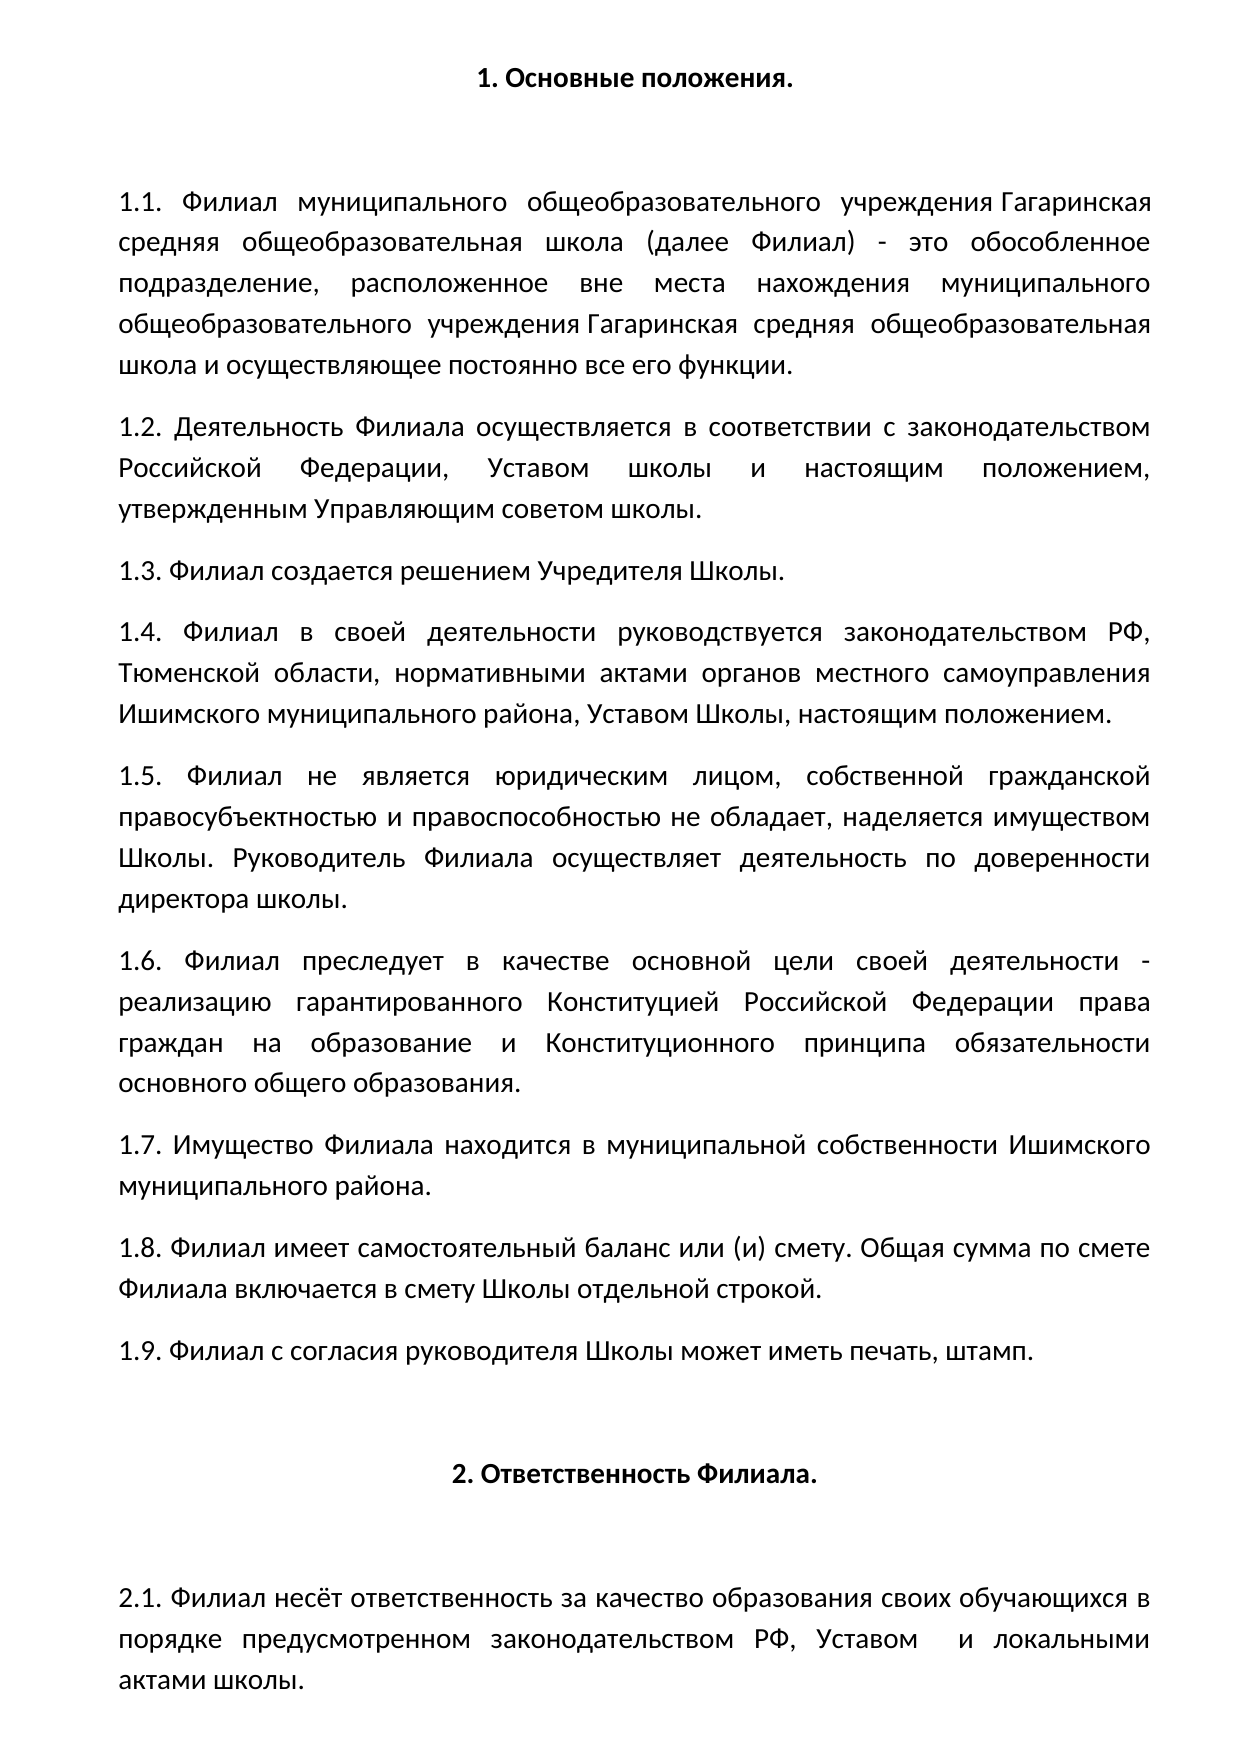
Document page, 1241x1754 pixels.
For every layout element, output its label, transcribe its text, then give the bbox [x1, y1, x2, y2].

text 1.1. Филиал муниципального общеобразовательного учреждения Гагаринская средняя общеобразовательная школа (далее Филиал) - это обособленное подразделение, расположенное вне места нахождения муниципального общеобразовательного учреждения Гагаринская средняя общеобразовательная школа и осуществляющее постоянно все его функции. [118, 183, 1152, 382]
text 1.2. Деятельность Филиала осуществляется в соответствии с законодательством Российской Федерации, Уставом школы и настоящим положением, утвержденным Управляющим советом школы. [118, 408, 1152, 526]
text 1.9. Филиал с согласия руководителя Школы может иметь печать, штамп. [118, 1332, 1152, 1367]
text 1. Основные положения. [118, 59, 1152, 95]
text 2. Ответственность Филиала. [118, 1455, 1152, 1491]
text 1.8. Филиал имеет самостоятельный баланс или (и) смету. Общая сумма по смете Филиала включается в смету Школы отдельной строкой. [118, 1229, 1152, 1306]
text 1.4. Филиал в своей деятельности руководствуется законодательством РФ, Тюменской области, нормативными актами органов местного самоуправления Ишимского муниципального района, Уставом Школы, настоящим положением. [118, 613, 1152, 731]
text 1.5. Филиал не является юридическим лицом, собственной гражданской правосубъектностью и правоспособностью не обладает, наделяется имуществом Школы. Руководитель Филиала осуществляет деятельность по доверенности директора школы. [118, 757, 1152, 916]
text 1.6. Филиал преследует в качестве основной цели своей деятельности - реализацию гарантированного Конституцией Российской Федерации права граждан на образование и Конституционного принципа обязательности основного общего образования. [118, 942, 1152, 1100]
text 2.1. Филиал несёт ответственность за качество образования своих обучающихся в порядке предусмотренном законодательством РФ, Уставом и локальными актами школы. [118, 1579, 1152, 1696]
text 1.3. Филиал создается решением Учредителя Школы. [118, 552, 1152, 587]
text 1.7. Имущество Филиала находится в муниципальной собственности Ишимского муниципального района. [118, 1126, 1152, 1203]
